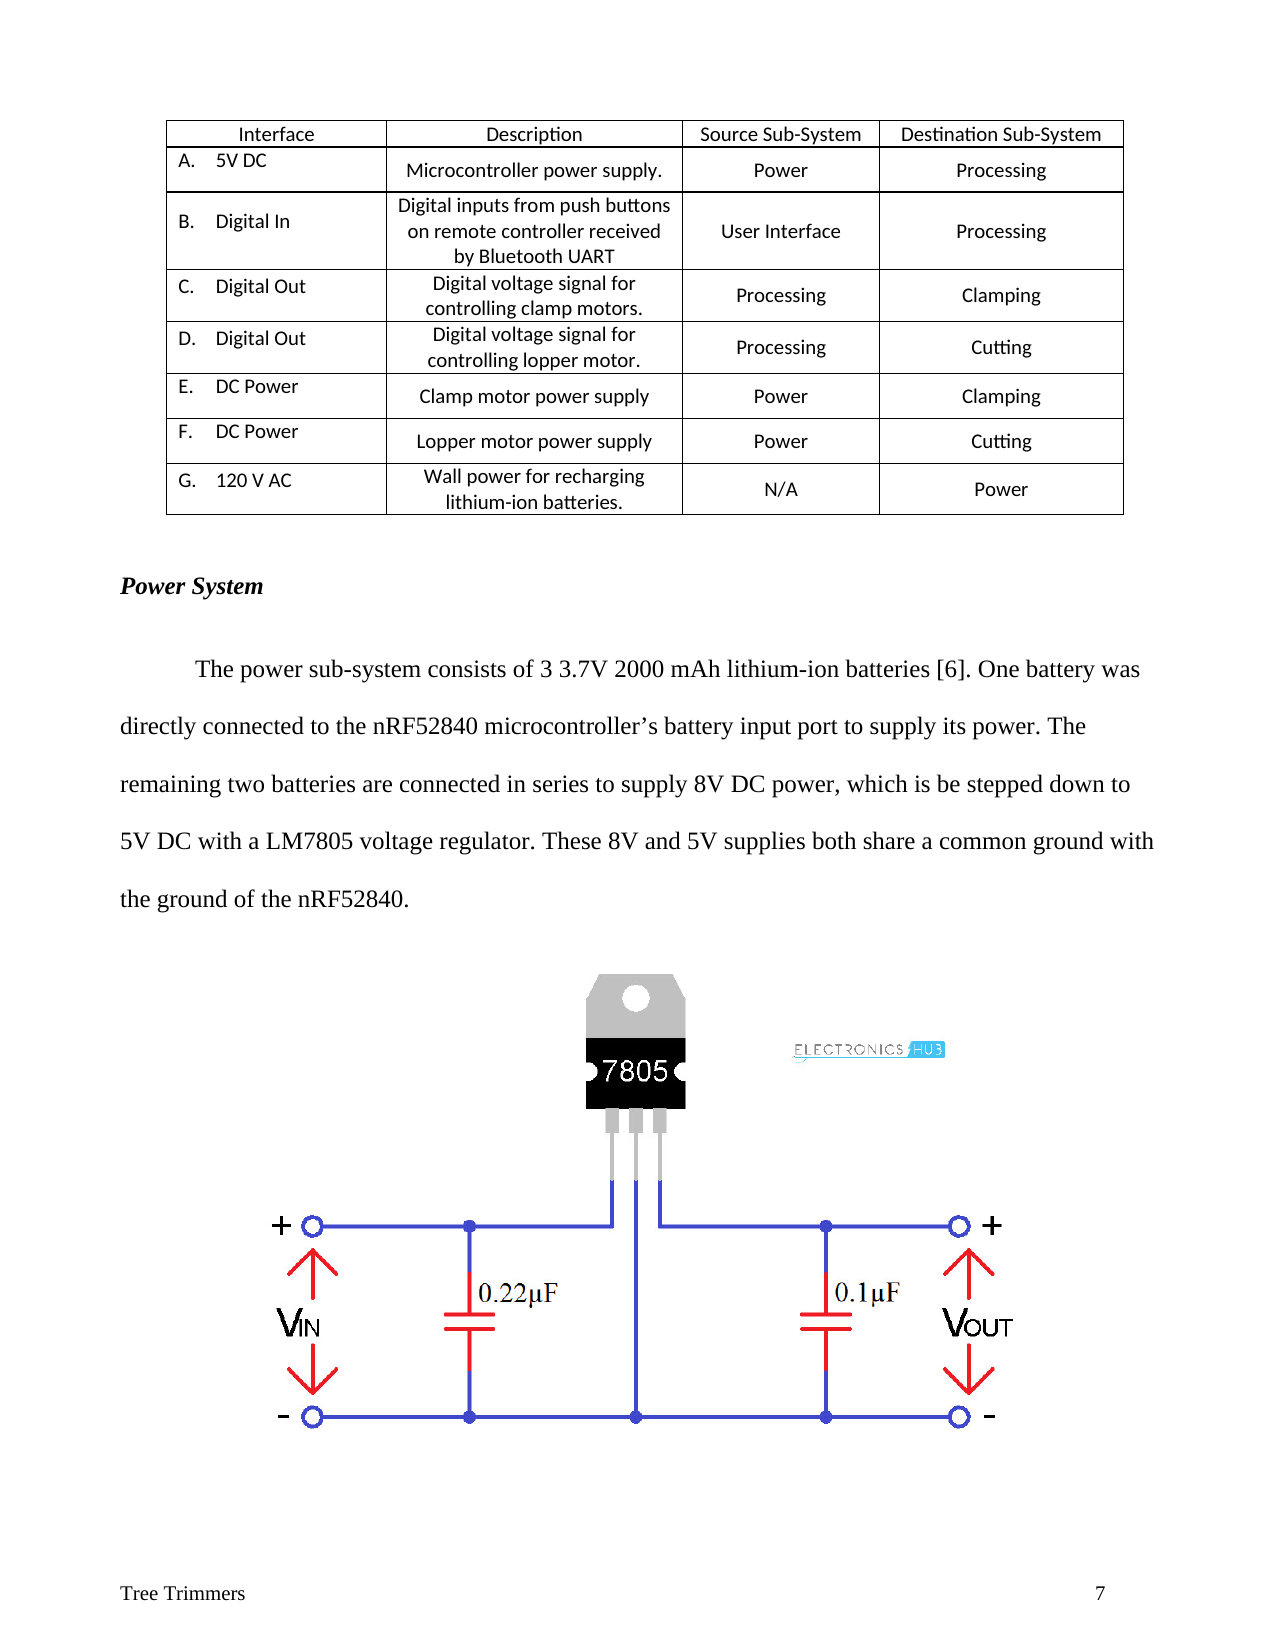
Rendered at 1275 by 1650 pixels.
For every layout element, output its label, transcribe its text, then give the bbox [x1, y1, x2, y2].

table_cell Clamping [880, 374, 1123, 417]
table_cell Power [880, 464, 1123, 514]
table_cell User Interface [683, 193, 879, 269]
table_cell Digital Out [167, 270, 386, 321]
table_cell Digital voltage signal for controlling lopper motor. [387, 322, 682, 372]
table_cell 120 V AC [167, 464, 386, 514]
table_cell N/A [683, 464, 879, 514]
picture [254, 966, 1021, 1444]
table_cell Power [683, 148, 879, 191]
table_cell Clamping [880, 270, 1123, 321]
table_cell Processing [880, 193, 1123, 269]
table_cell DC Power [167, 374, 386, 417]
table_cell Clamp motor power supply [387, 374, 682, 417]
table_cell Digital voltage signal for controlling clamp motors. [387, 270, 682, 321]
table_cell Processing [880, 148, 1123, 191]
table_cell Processing [683, 322, 879, 372]
table_cell Digital In [167, 193, 386, 269]
table_cell Digital Out [167, 322, 386, 372]
text The power sub-system consists of 3 3.7V 2000 mAh lithium-ion batteries [6]. One battery was directly connected to the nRF52840 microcontroller’s battery input port to supply its power. The remaining two batteries are connected in series to supply 8V DC power, which is be stepped down to 5V DC with a LM7805 voltage regulator. These 8V and 5V supplies both share a common ground with the ground of the nRF52840. [120, 654, 1155, 913]
table_header Source Sub-System [683, 121, 879, 146]
table_cell Power [683, 374, 879, 417]
table_header Destination Sub-System [880, 121, 1123, 146]
table_cell Cutting [880, 419, 1123, 462]
table_cell Digital inputs from push buttons on remote controller received by Bluetooth UART [387, 193, 682, 269]
table_cell 5V DC [167, 148, 386, 191]
table_cell DC Power [167, 419, 386, 462]
table_cell Processing [683, 270, 879, 321]
table_header Interface [167, 121, 386, 146]
text Power System [120, 571, 1155, 600]
table_cell Lopper motor power supply [387, 419, 682, 462]
table_cell Cutting [880, 322, 1123, 372]
table_header Description [387, 121, 682, 146]
table_cell Microcontroller power supply. [387, 148, 682, 191]
table_cell Wall power for recharging lithium-ion batteries. [387, 464, 682, 514]
table_cell Power [683, 419, 879, 462]
